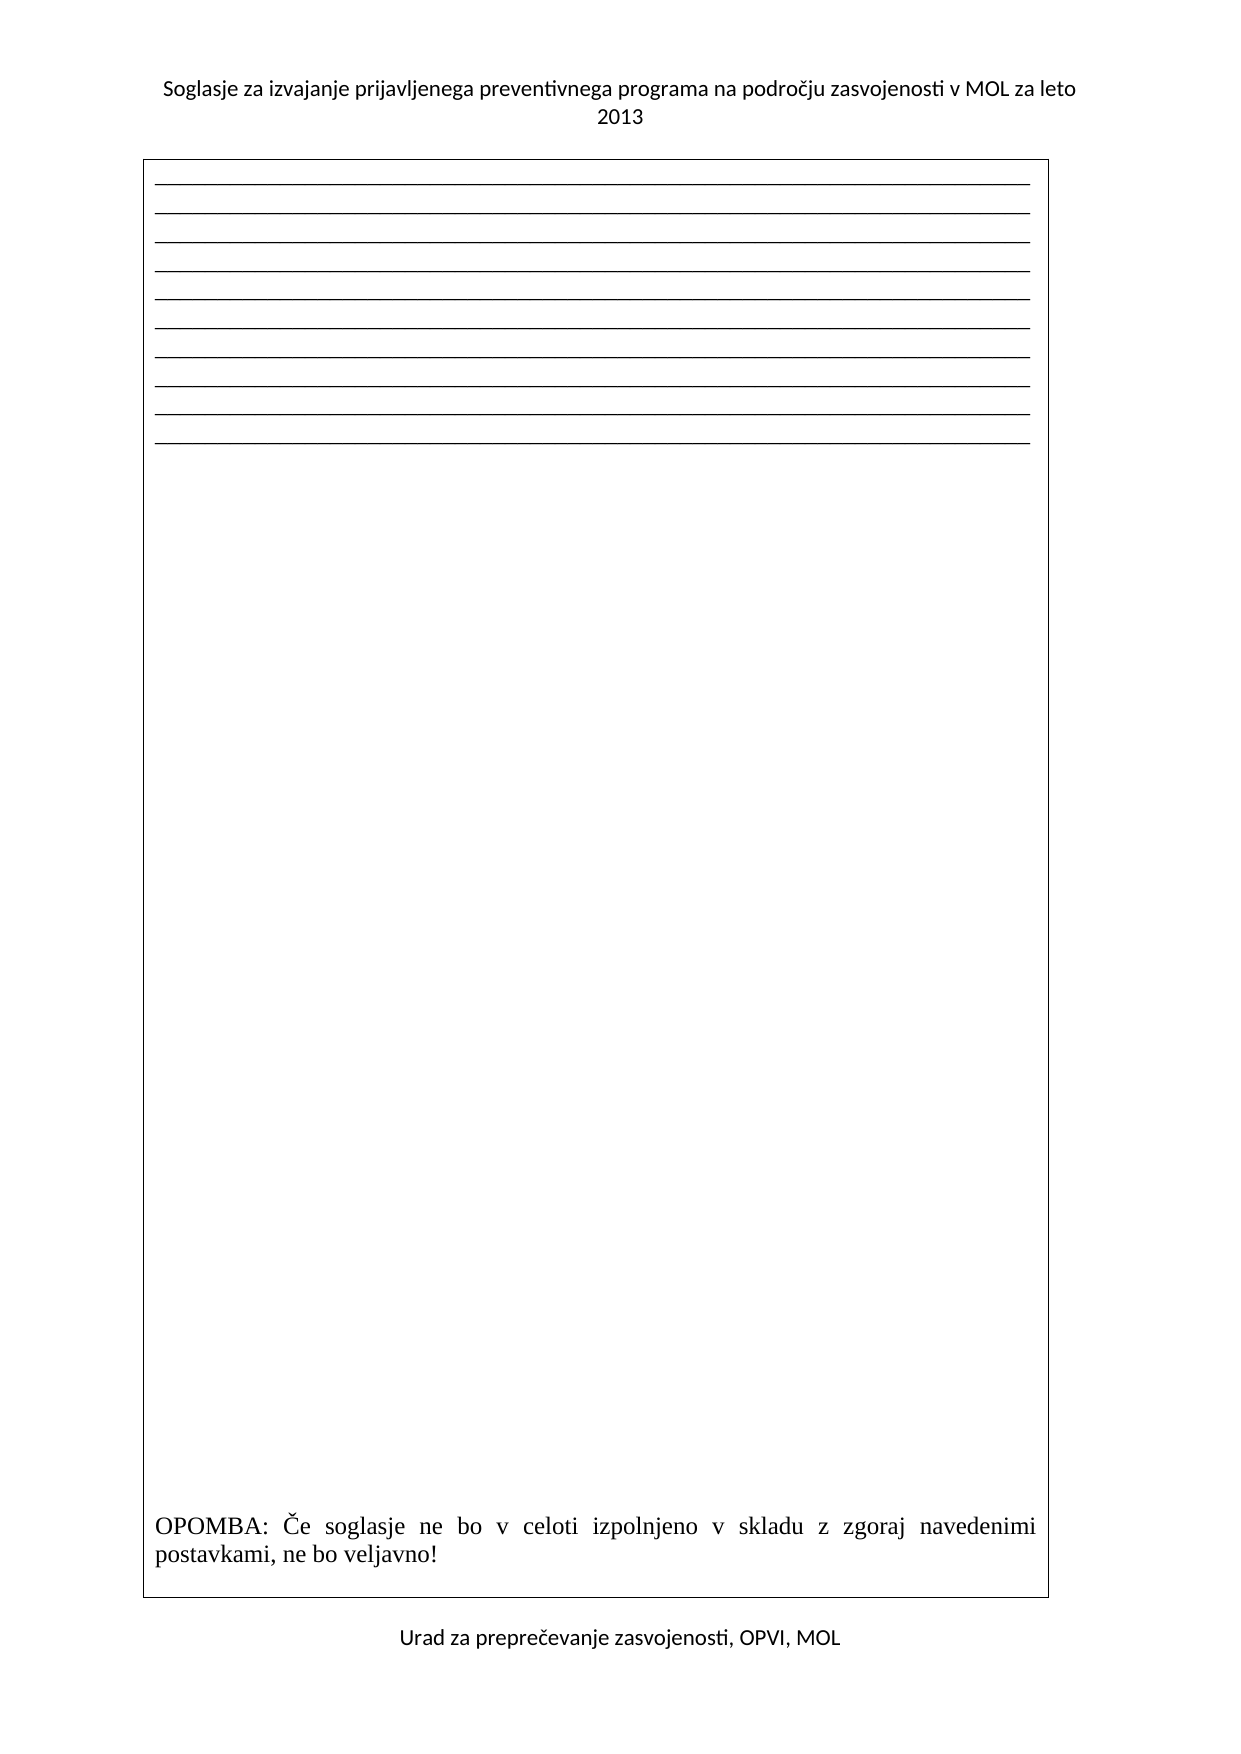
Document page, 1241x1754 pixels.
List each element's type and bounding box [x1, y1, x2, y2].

table_header [144, 160, 1048, 1597]
